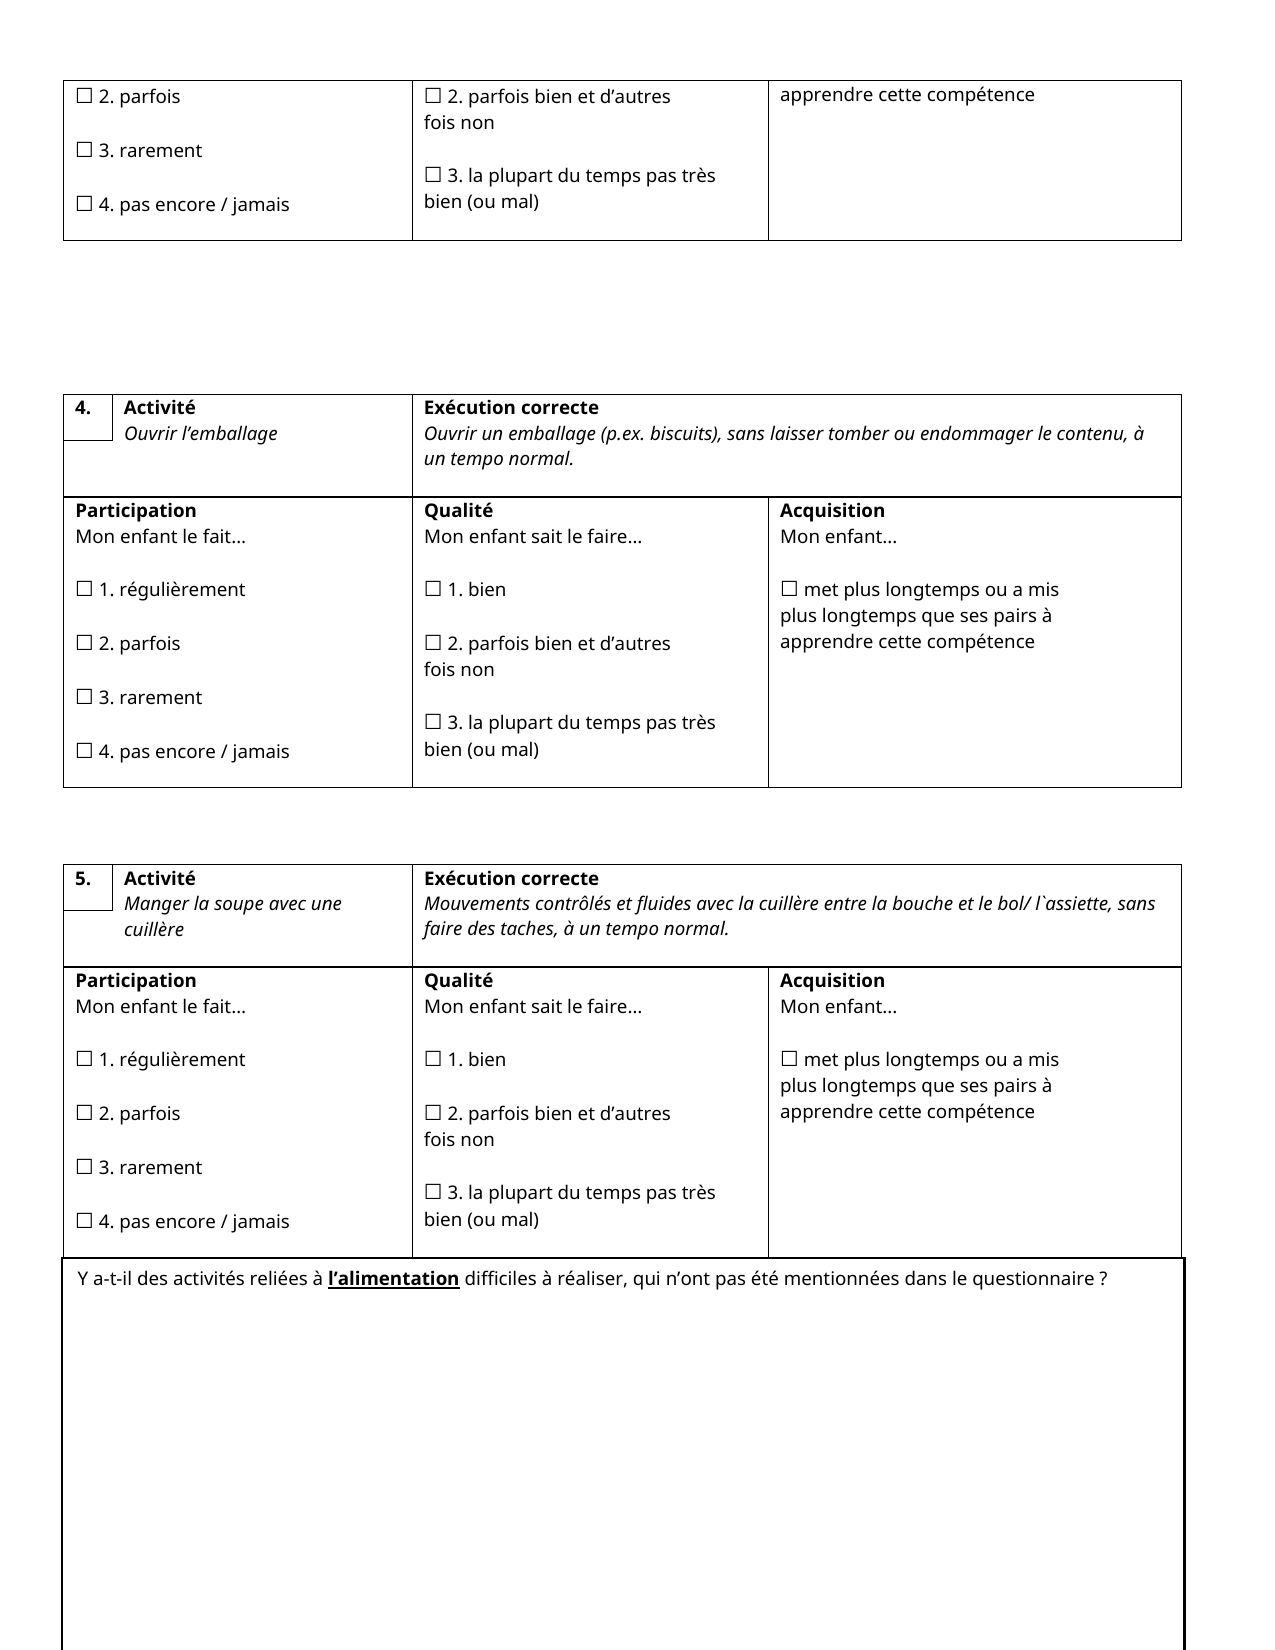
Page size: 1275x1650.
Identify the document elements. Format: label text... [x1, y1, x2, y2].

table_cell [769, 81, 1181, 240]
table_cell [413, 81, 768, 240]
table_header Activité Manger la soupe avec une cuillère [113, 865, 412, 966]
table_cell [64, 81, 412, 240]
table_header 5. [64, 865, 112, 910]
table_header Activité Ouvrir l’emballage [113, 395, 412, 496]
table_cell Qualité Mon enfant sait le faire… 1. bien 2. parfois bien et d’autres fois non 3. la plupart du temps pas très bien (ou mal) [413, 498, 768, 787]
table_cell Participation Mon enfant le fait… 1. régulièrement 2. parfois 3. rarement 4. pas encore / jamais [64, 498, 412, 787]
table_cell Participation Mon enfant le fait… 1. régulièrement 2. parfois 3. rarement 4. pas encore / jamais [64, 968, 412, 1257]
table_header Exécution correcte Ouvrir un emballage (p.ex. biscuits), sans laisser tomber ou endommager le contenu, à un tempo normal. [413, 395, 1181, 496]
table_cell [64, 441, 112, 496]
table_header Exécution correcte Mouvements contrôlés et fluides avec la cuillère entre la bouche et le bol/ l`assiette, sans faire des taches, à un tempo normal. [413, 865, 1181, 966]
table_cell [64, 911, 112, 966]
table_cell Acquisition Mon enfant... met plus longtemps ou a mis plus longtemps que ses pairs à apprendre cette compétence [769, 968, 1181, 1257]
table_cell Acquisition Mon enfant... met plus longtemps ou a mis plus longtemps que ses pairs à apprendre cette compétence [769, 498, 1181, 787]
table_header 4. [64, 395, 112, 439]
table_cell Qualité Mon enfant sait le faire… 1. bien 2. parfois bien et d’autres fois non 3. la plupart du temps pas très bien (ou mal) [413, 968, 768, 1257]
